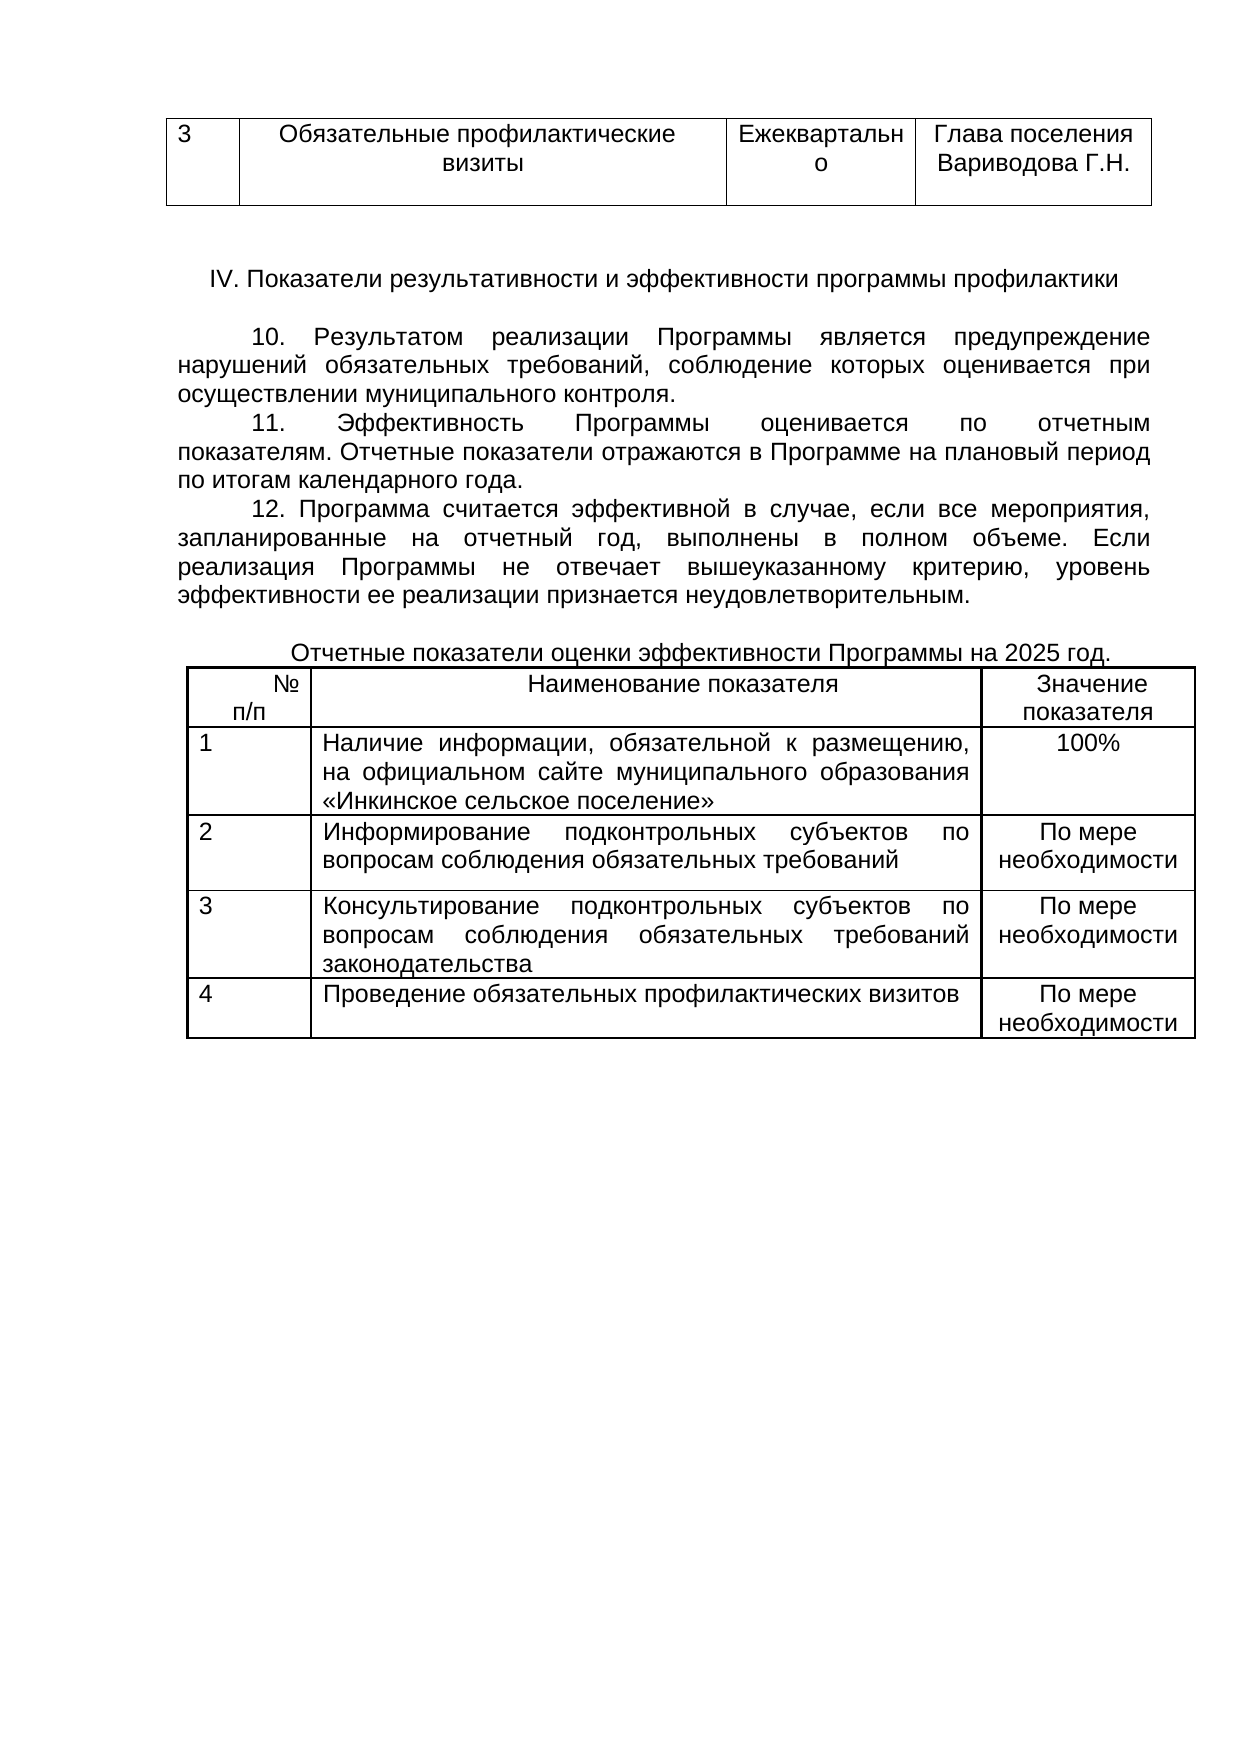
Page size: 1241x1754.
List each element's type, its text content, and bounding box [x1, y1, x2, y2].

table_cell 100% [983, 728, 1194, 814]
table_cell 3 [189, 891, 310, 977]
text IV. Показатели результативности и эффективности программы профилактики [177, 264, 1152, 293]
text 10. Результатом реализации Программы является предупреждение нарушений обязательных требований, соблюдение которых оценивается при осуществлении муниципального контроля. [177, 321, 1152, 408]
table_header № п/п [189, 669, 310, 726]
table_cell 4 [189, 979, 310, 1037]
table_cell По мере необходимости [983, 816, 1194, 890]
table_cell Консультирование подконтрольных субъектов по вопросам соблюдения обязательных требований законодательства [312, 891, 980, 977]
table_header Наименование показателя [312, 669, 980, 726]
table_cell 3 [167, 119, 239, 205]
table_header Значение показателя [983, 669, 1194, 726]
table_cell Наличие информации, обязательной к размещению, на официальном сайте муниципального образования «Инкинское сельское поселение» [312, 728, 980, 814]
table_cell Ежеквартально [727, 119, 915, 205]
table_cell По мере необходимости [983, 979, 1194, 1037]
table_cell 1 [189, 728, 310, 814]
table_cell По мере необходимости [983, 891, 1194, 977]
text 12. Программа считается эффективной в случае, если все мероприятия, запланированные на отчетный год, выполнены в полном объеме. Если реализация Программы не отвечает вышеуказанному критерию, уровень эффективности ее реализации признается неудовлетворительным. [177, 494, 1152, 609]
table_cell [916, 119, 1151, 205]
table_cell Проведение обязательных профилактических визитов [312, 979, 980, 1037]
table_cell 2 [189, 816, 310, 890]
text 11. Эффективность Программы оценивается по отчетным показателям. Отчетные показатели отражаются в Программе на плановый период по итогам календарного года. [177, 408, 1152, 494]
text Отчетные показатели оценки эффективности Программы на 2025 год. [177, 638, 1152, 666]
table_cell Информирование подконтрольных субъектов по вопросам соблюдения обязательных требований [312, 816, 980, 890]
